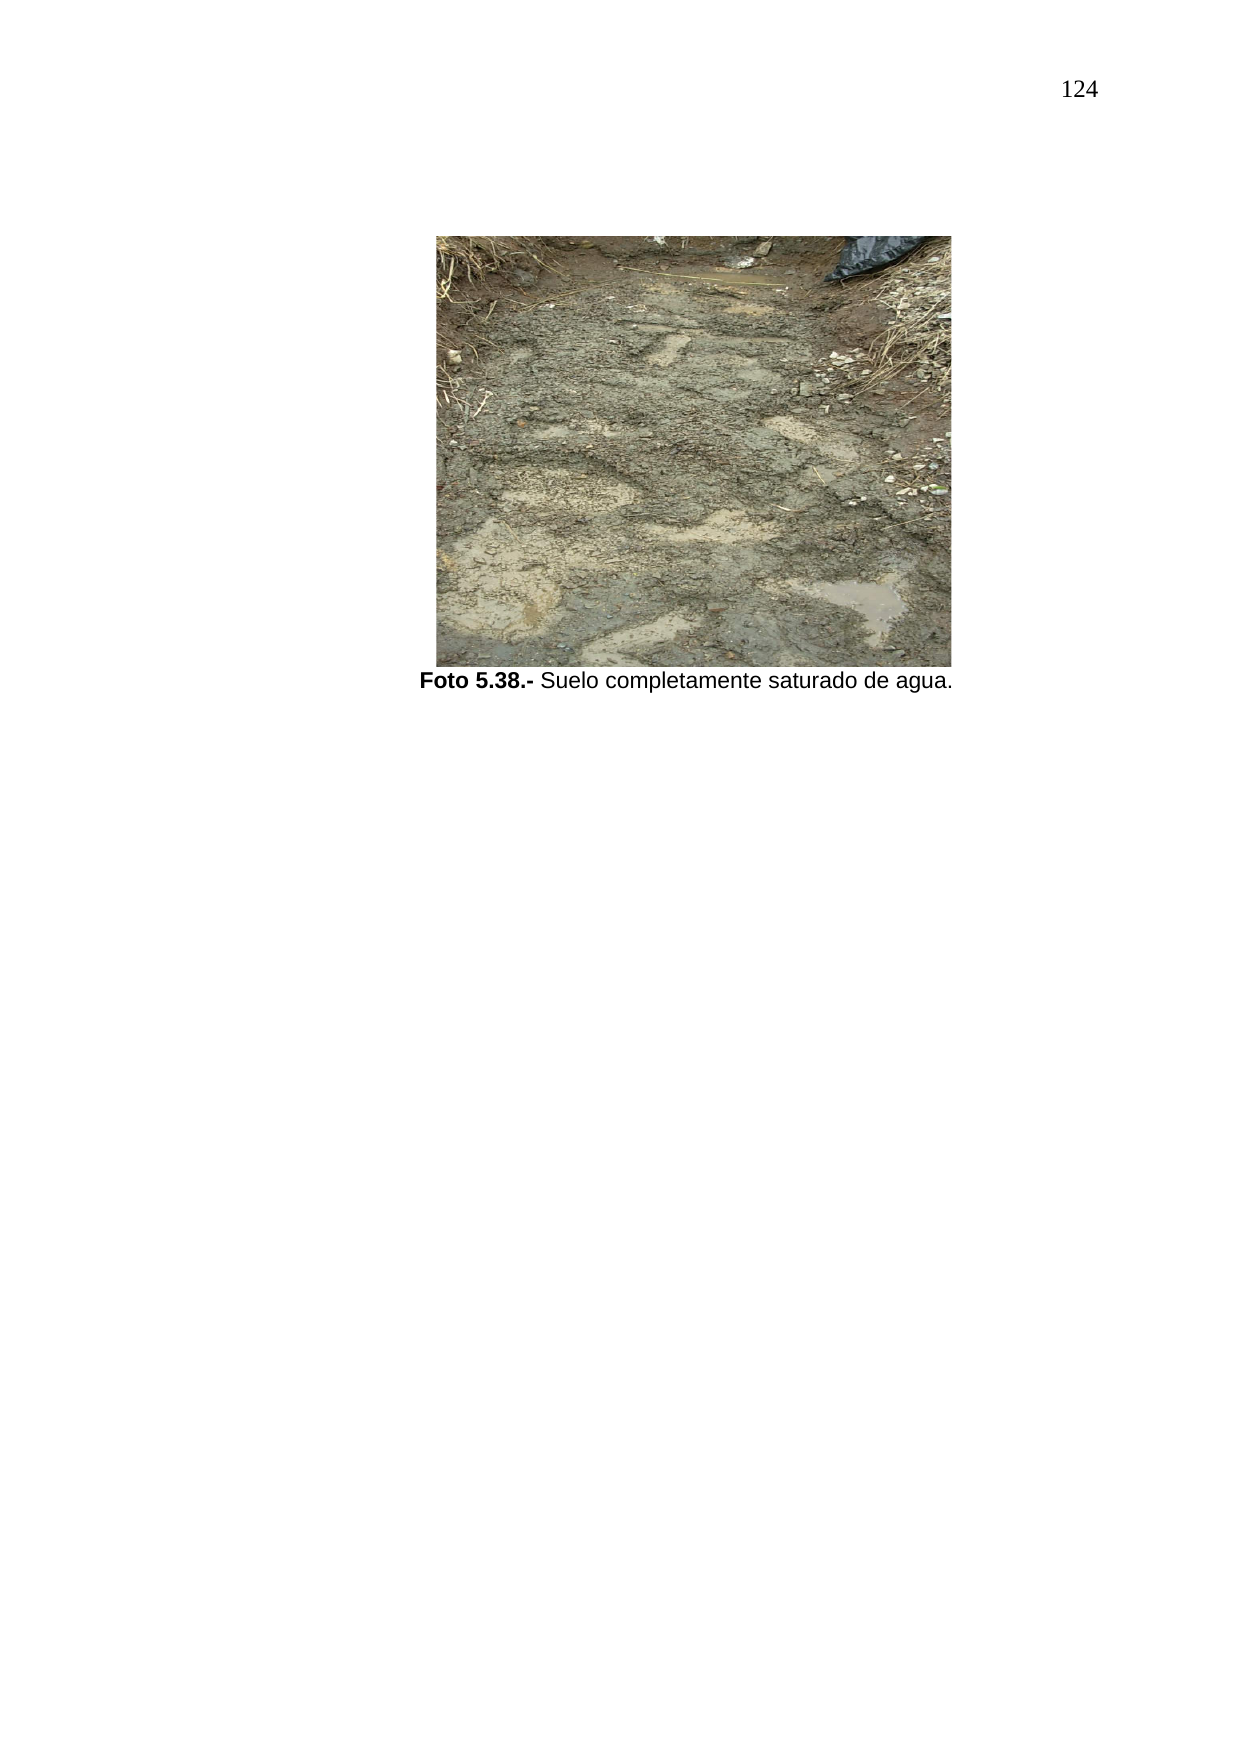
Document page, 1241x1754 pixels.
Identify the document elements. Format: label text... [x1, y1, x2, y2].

picture [436, 236, 952, 667]
text Foto 5.38.- Suelo completamente saturado de agua. [274, 667, 1098, 693]
